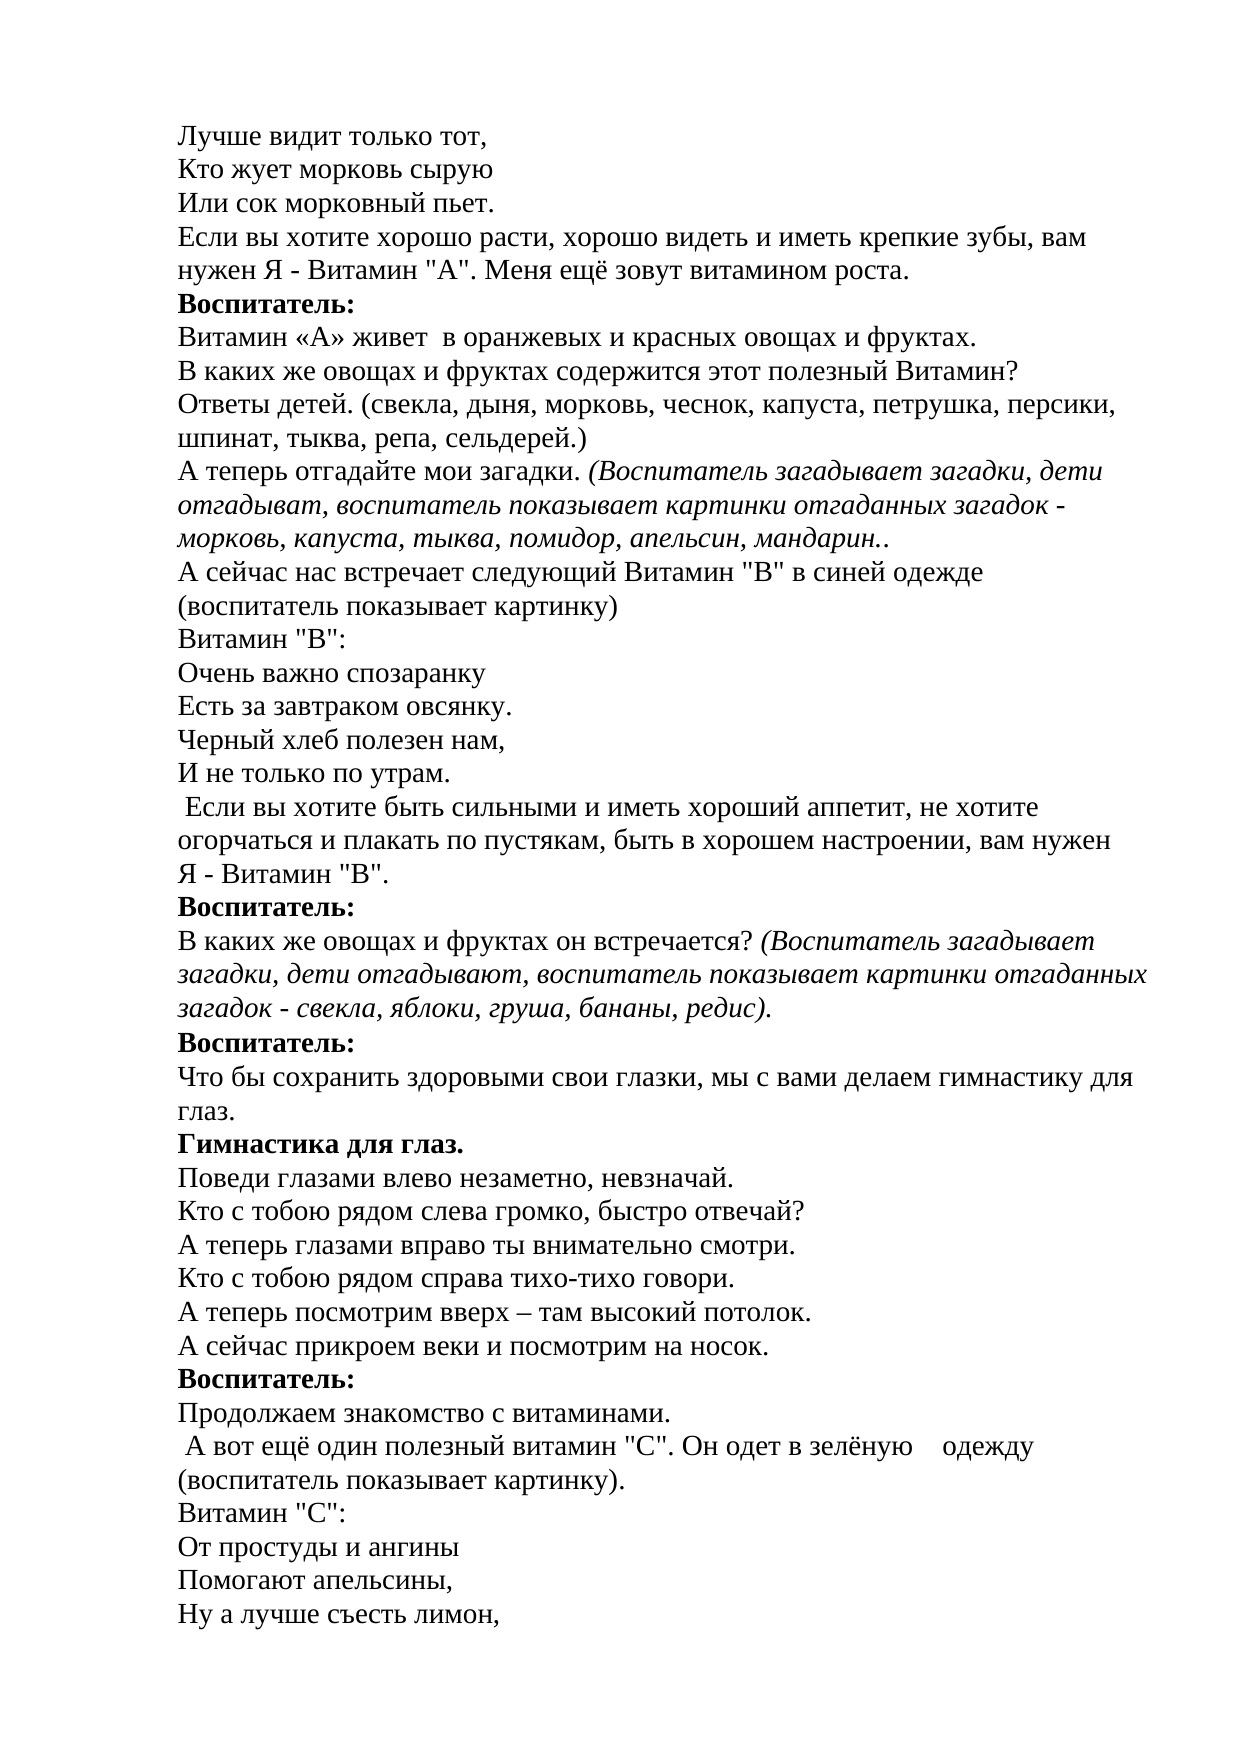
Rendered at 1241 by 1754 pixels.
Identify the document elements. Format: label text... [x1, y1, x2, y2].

text А сейчас нас встречает следующий Витамин "В" в синей одежде (воспитатель показывает картинку) [177, 554, 1152, 621]
text Есть за завтраком овсянку. [177, 688, 1152, 722]
text От простуды и ангины [177, 1529, 1152, 1562]
text А теперь отгадайте мои загадки. (Воспитатель загадывает загадки, дети отгадыват, воспитатель показывает картинки отгаданных загадок - морковь, капуста, тыква, помидор, апельсин, мандарин.. [177, 453, 1152, 554]
text Или сок морковный пьет. [177, 185, 1152, 219]
text Воспитатель: Что бы сохранить здоровыми свои глазки, мы с вами делаем гимнастику для глаз. [177, 1024, 1152, 1126]
text И не только по утрам. [177, 755, 1152, 789]
text А теперь глазами вправо ты внимательно смотри. [177, 1227, 1152, 1261]
text Ответы детей. (свекла, дыня, морковь, чеснок, капуста, петрушка, персики, шпинат, тыква, репа, сельдерей.) [177, 386, 1152, 453]
text Черный хлеб полезен нам, [177, 722, 1152, 755]
text Кто с тобою рядом справа тихо-тихо говори. [177, 1261, 1152, 1294]
text А вот ещё один полезный витамин "С". Он одет в зелёную одежду (воспитатель показывает картинку). [177, 1428, 1152, 1495]
text Ну а лучше съесть лимон, [177, 1596, 1152, 1629]
text Кто с тобою рядом слева громко, быстро отвечай? [177, 1193, 1152, 1227]
text Помогают апельсины, [177, 1562, 1152, 1596]
text Витамин "С": [177, 1495, 1152, 1529]
text Если вы хотите быть сильными и иметь хороший аппетит, не хотите огорчаться и плакать по пустякам, быть в хорошем настроении, вам нужен Я - Витамин "В". [177, 789, 1152, 889]
text Если вы хотите хорошо расти, хорошо видеть и иметь крепкие зубы, вам нужен Я - Витамин "А". Меня ещё зовут витамином роста. Воспитатель: [177, 219, 1152, 319]
text Лучше видит только тот, [177, 118, 1152, 152]
text Поведи глазами влево незаметно, невзначай. [177, 1160, 1152, 1193]
text А сейчас прикроем веки и посмотрим на носок. [177, 1328, 1152, 1361]
text Гимнастика для глаз. [177, 1126, 1152, 1160]
text Кто жует морковь сырую [177, 152, 1152, 185]
text Очень важно спозаранку [177, 655, 1152, 688]
text Витамин "В": [177, 621, 1152, 655]
text Витамин «А» живет в оранжевых и красных овощах и фруктах. В каких же овощах и фруктах содержится этот полезный Витамин? [177, 319, 1152, 386]
text А теперь посмотрим вверх – там высокий потолок. [177, 1294, 1152, 1328]
text Воспитатель: Продолжаем знакомство с витаминами. [177, 1361, 1152, 1428]
text Воспитатель: В каких же овощах и фруктах он встречается? (Воспитатель загадывает загадки, дети отгадывают, воспитатель показывает картинки отгаданных загадок - свекла, яблоки, груша, бананы, редис). [177, 889, 1152, 1024]
